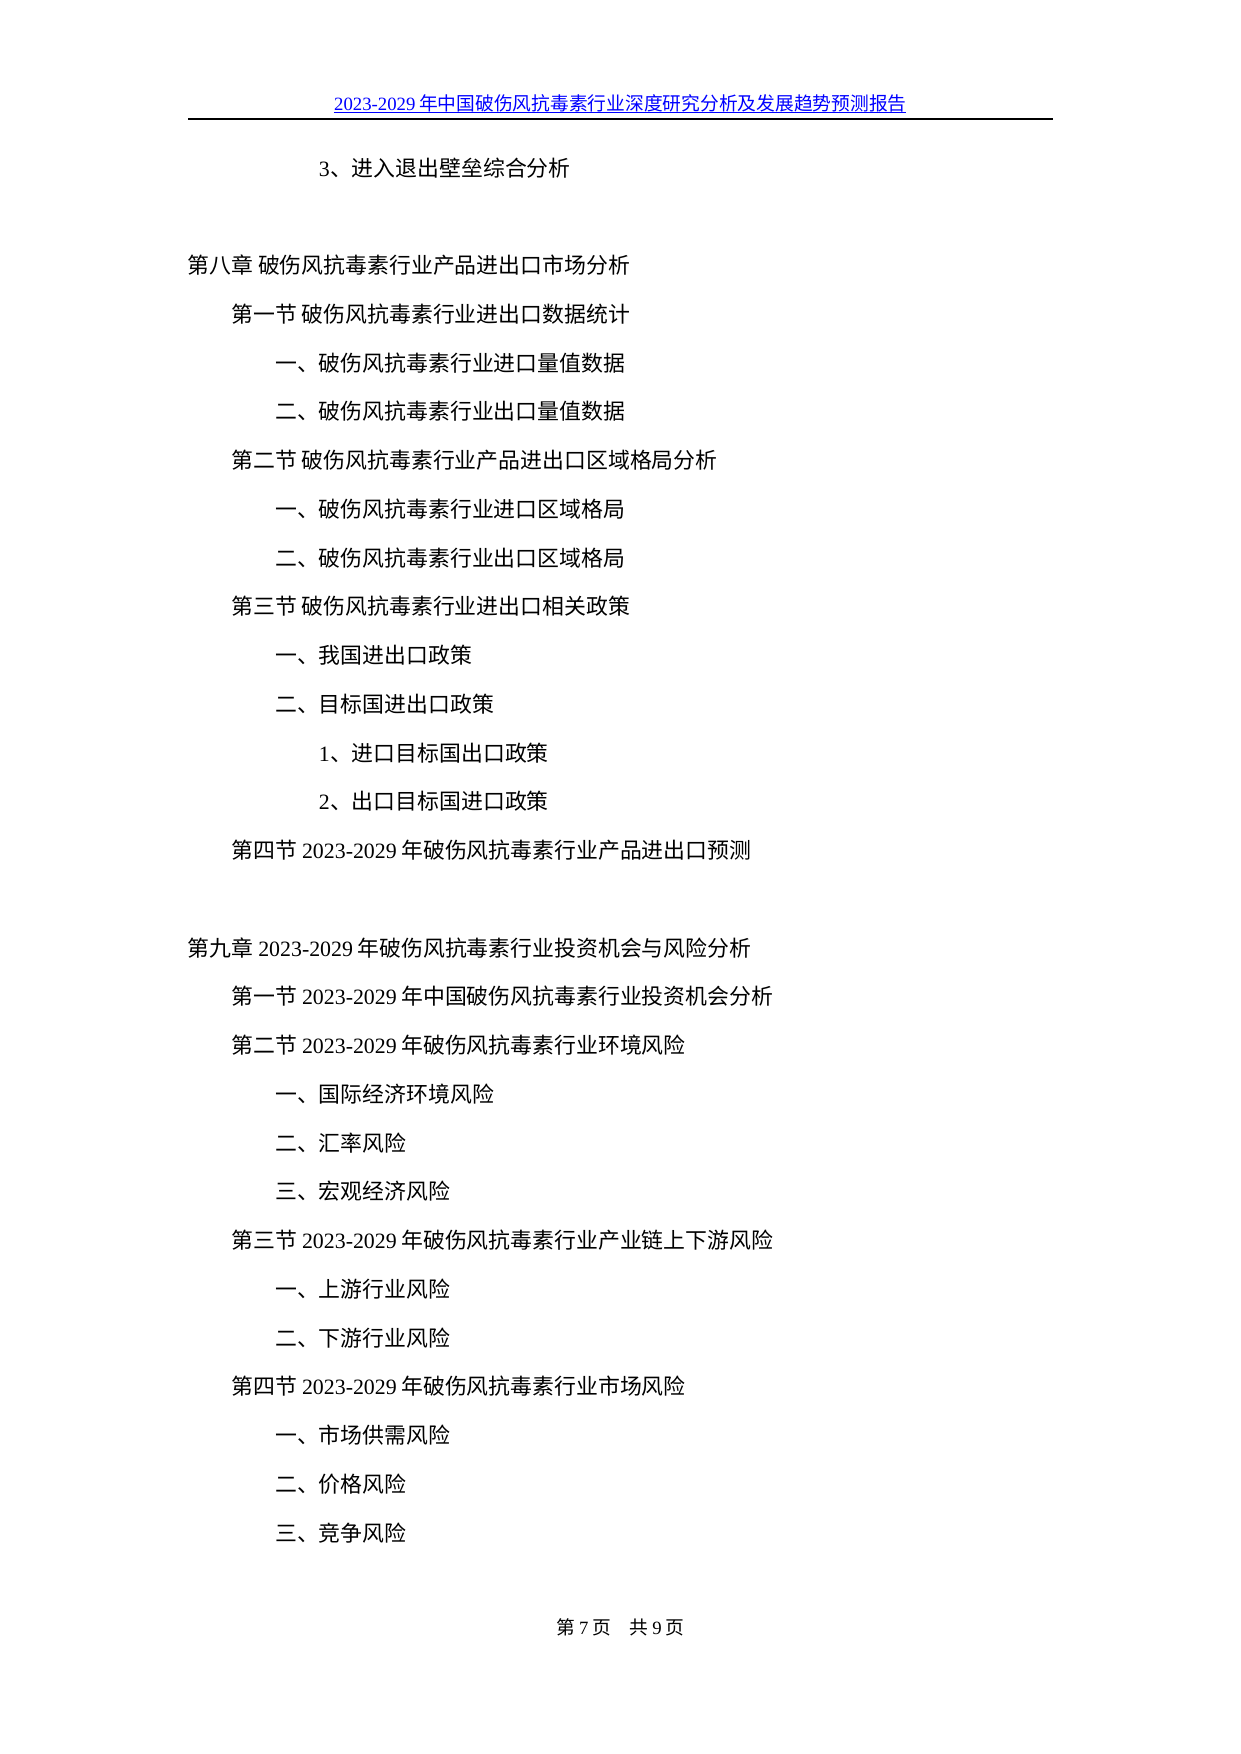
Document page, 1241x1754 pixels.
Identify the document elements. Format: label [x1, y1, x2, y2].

text [187, 150, 1053, 1548]
